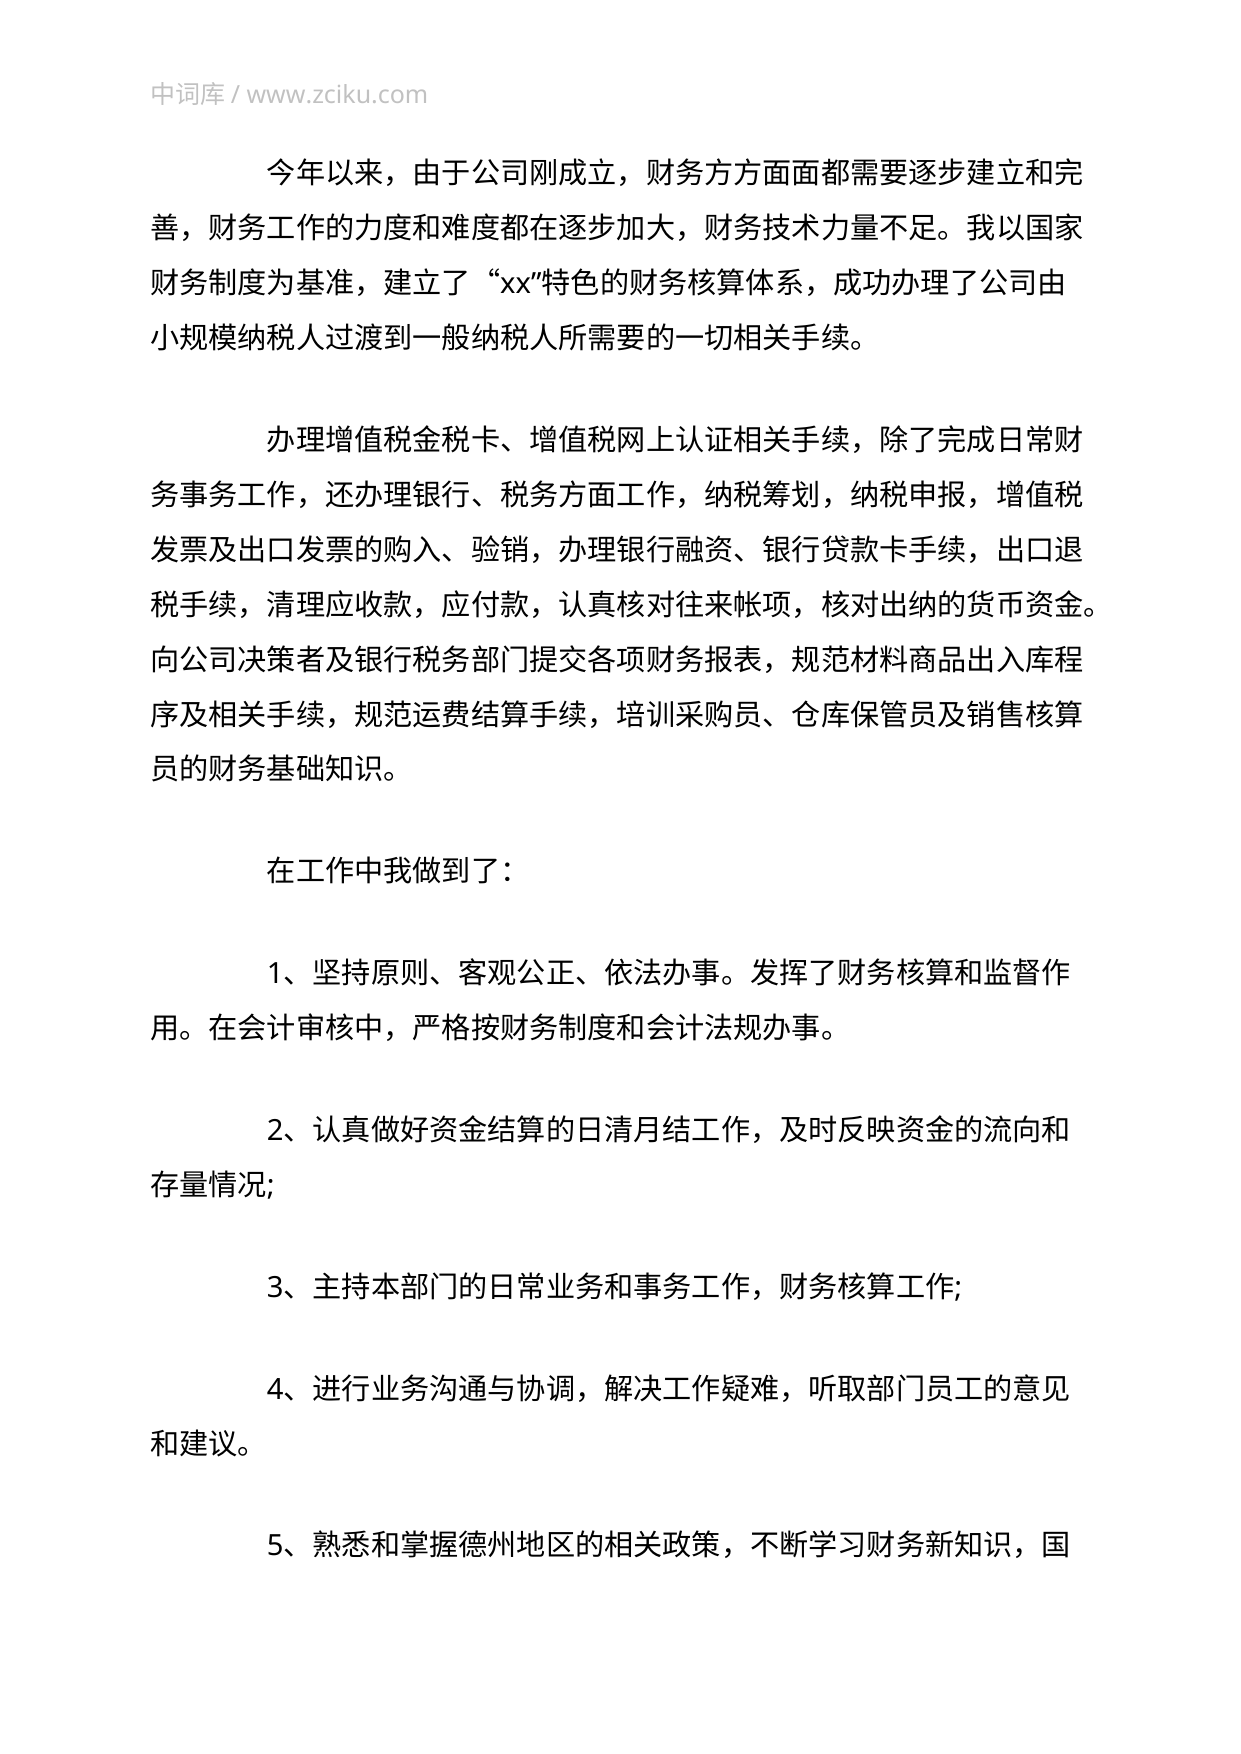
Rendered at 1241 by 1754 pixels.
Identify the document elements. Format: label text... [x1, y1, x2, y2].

text 3、主持本部门的日常业务和事务工作，财务核算工作; [150, 1263, 1090, 1306]
text 在工作中我做到了： [150, 848, 1090, 890]
text 2、认真做好资金结算的日清月结工作，及时反映资金的流向和存量情况; [150, 1106, 1090, 1204]
text 1、坚持原则、客观公正、依法办事。发挥了财务核算和监督作用。在会计审核中，严格按财务制度和会计法规办事。 [150, 949, 1090, 1047]
text 4、进行业务沟通与协调，解决工作疑难，听取部门员工的意见和建议。 [150, 1365, 1090, 1462]
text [150, 1522, 1090, 1564]
text 办理增值税金税卡、增值税网上认证相关手续，除了完成日常财务事务工作，还办理银行、税务方面工作，纳税筹划，纳税申报，增值税发票及出口发票的购入、验销，办理银行融资、银行贷款卡手续，出口退税手续，清理应收款，应付款，认真核对往来帐项，核对出纳的货币资金。向公司决策者及银行税务部门提交各项财务报表，规范材料商品出入库程序及相关手续，规范运费结算手续，培训采购员、仓库保管员及销售核算员的财务基础知识。 [150, 417, 1090, 788]
text 今年以来，由于公司刚成立，财务方方面面都需要逐步建立和完善，财务工作的力度和难度都在逐步加大，财务技术力量不足。我以国家财务制度为基准，建立了“xx”特色的财务核算体系，成功办理了公司由小规模纳税人过渡到一般纳税人所需要的一切相关手续。 [150, 150, 1090, 357]
